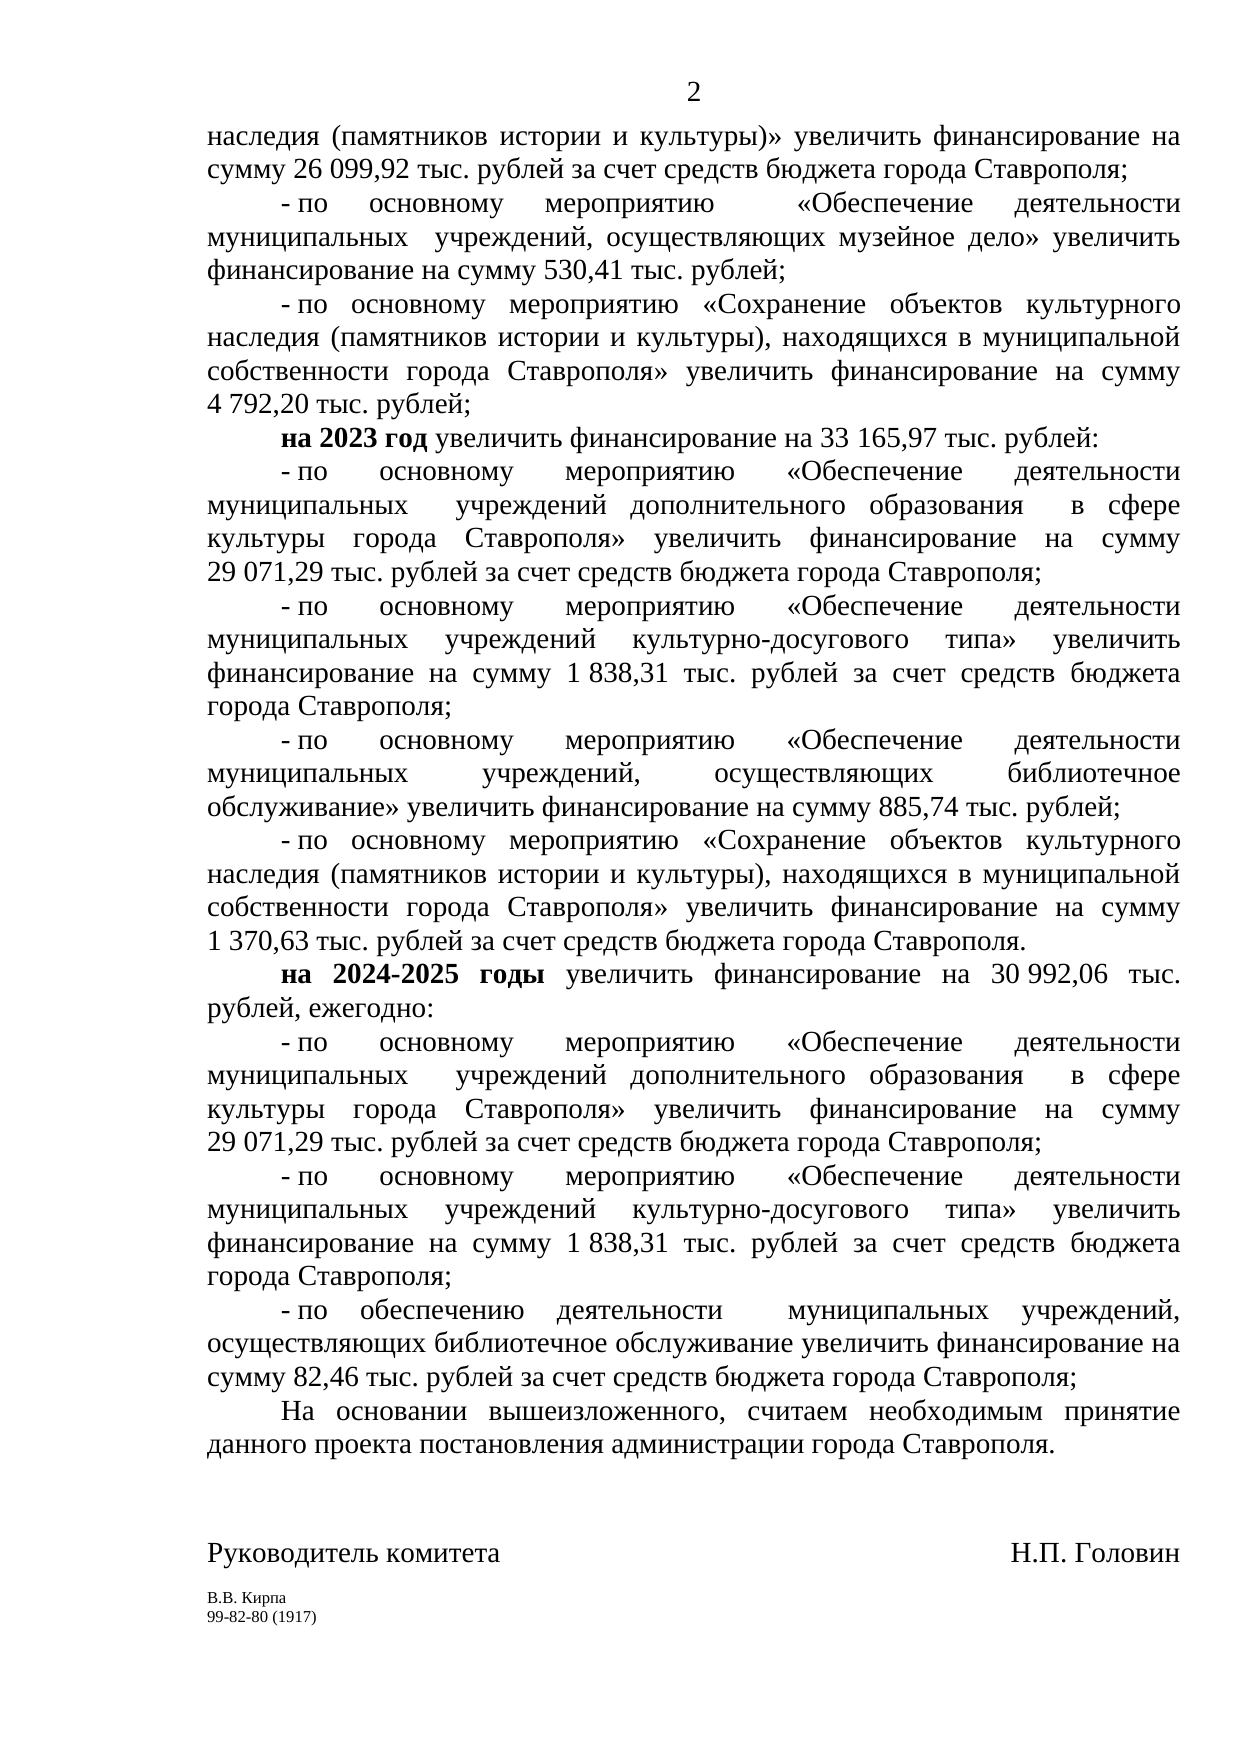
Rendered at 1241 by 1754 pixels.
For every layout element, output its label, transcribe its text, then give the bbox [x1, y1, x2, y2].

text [207, 118, 1181, 185]
text - по основному мероприятию «Обеспечение деятельности муниципальных учреждений дополнительного образования в сфере культуры города Ставрополя» увеличить финансирование на сумму 29 071,29 тыс. рублей за счет средств бюджета города Ставрополя; [207, 453, 1181, 588]
text - по основному мероприятию «Сохранение объектов культурного наследия (памятников истории и культуры), находящихся в муниципальной собственности города Ставрополя» увеличить финансирование на сумму 4 792,20 тыс. рублей; [207, 286, 1181, 420]
text - по основному мероприятию «Обеспечение деятельности муниципальных учреждений дополнительного образования в сфере культуры города Ставрополя» увеличить финансирование на сумму 29 071,29 тыс. рублей за счет средств бюджета города Ставрополя; [207, 1024, 1181, 1158]
text Руководитель комитета Н.П. Головин [207, 1535, 1181, 1568]
text - по основному мероприятию «Обеспечение деятельности муниципальных учреждений культурно-досугового типа» увеличить финансирование на сумму 1 838,31 тыс. рублей за счет средств бюджета города Ставрополя; [207, 588, 1181, 722]
text В.В. Кирпа [207, 1587, 1181, 1607]
text - по основному мероприятию «Обеспечение деятельности муниципальных учреждений, осуществляющих музейное дело» увеличить финансирование на сумму 530,41 тыс. рублей; [207, 185, 1181, 286]
text - по обеспечению деятельности муниципальных учреждений, осуществляющих библиотечное обслуживание увеличить финансирование на сумму 82,46 тыс. рублей за счет средств бюджета города Ставрополя; [207, 1292, 1181, 1393]
text на 2023 год увеличить финансирование на 33 165,97 тыс. рублей: [207, 420, 1181, 453]
text на 2024-2025 годы увеличить финансирование на 30 992,06 тыс. рублей, ежегодно: [207, 957, 1181, 1024]
text На основании вышеизложенного, считаем необходимым принятие данного проекта постановления администрации города Ставрополя. [207, 1393, 1181, 1460]
text - по основному мероприятию «Обеспечение деятельности муниципальных учреждений культурно-досугового типа» увеличить финансирование на сумму 1 838,31 тыс. рублей за счет средств бюджета города Ставрополя; [207, 1158, 1181, 1292]
text - по основному мероприятию «Обеспечение деятельности муниципальных учреждений, осуществляющих библиотечное обслуживание» увеличить финансирование на сумму 885,74 тыс. рублей; [207, 722, 1181, 822]
text - по основному мероприятию «Сохранение объектов культурного наследия (памятников истории и культуры), находящихся в муниципальной собственности города Ставрополя» увеличить финансирование на сумму 1 370,63 тыс. рублей за счет средств бюджета города Ставрополя. [207, 822, 1181, 957]
text 99-82-80 (1917) [207, 1607, 1181, 1626]
